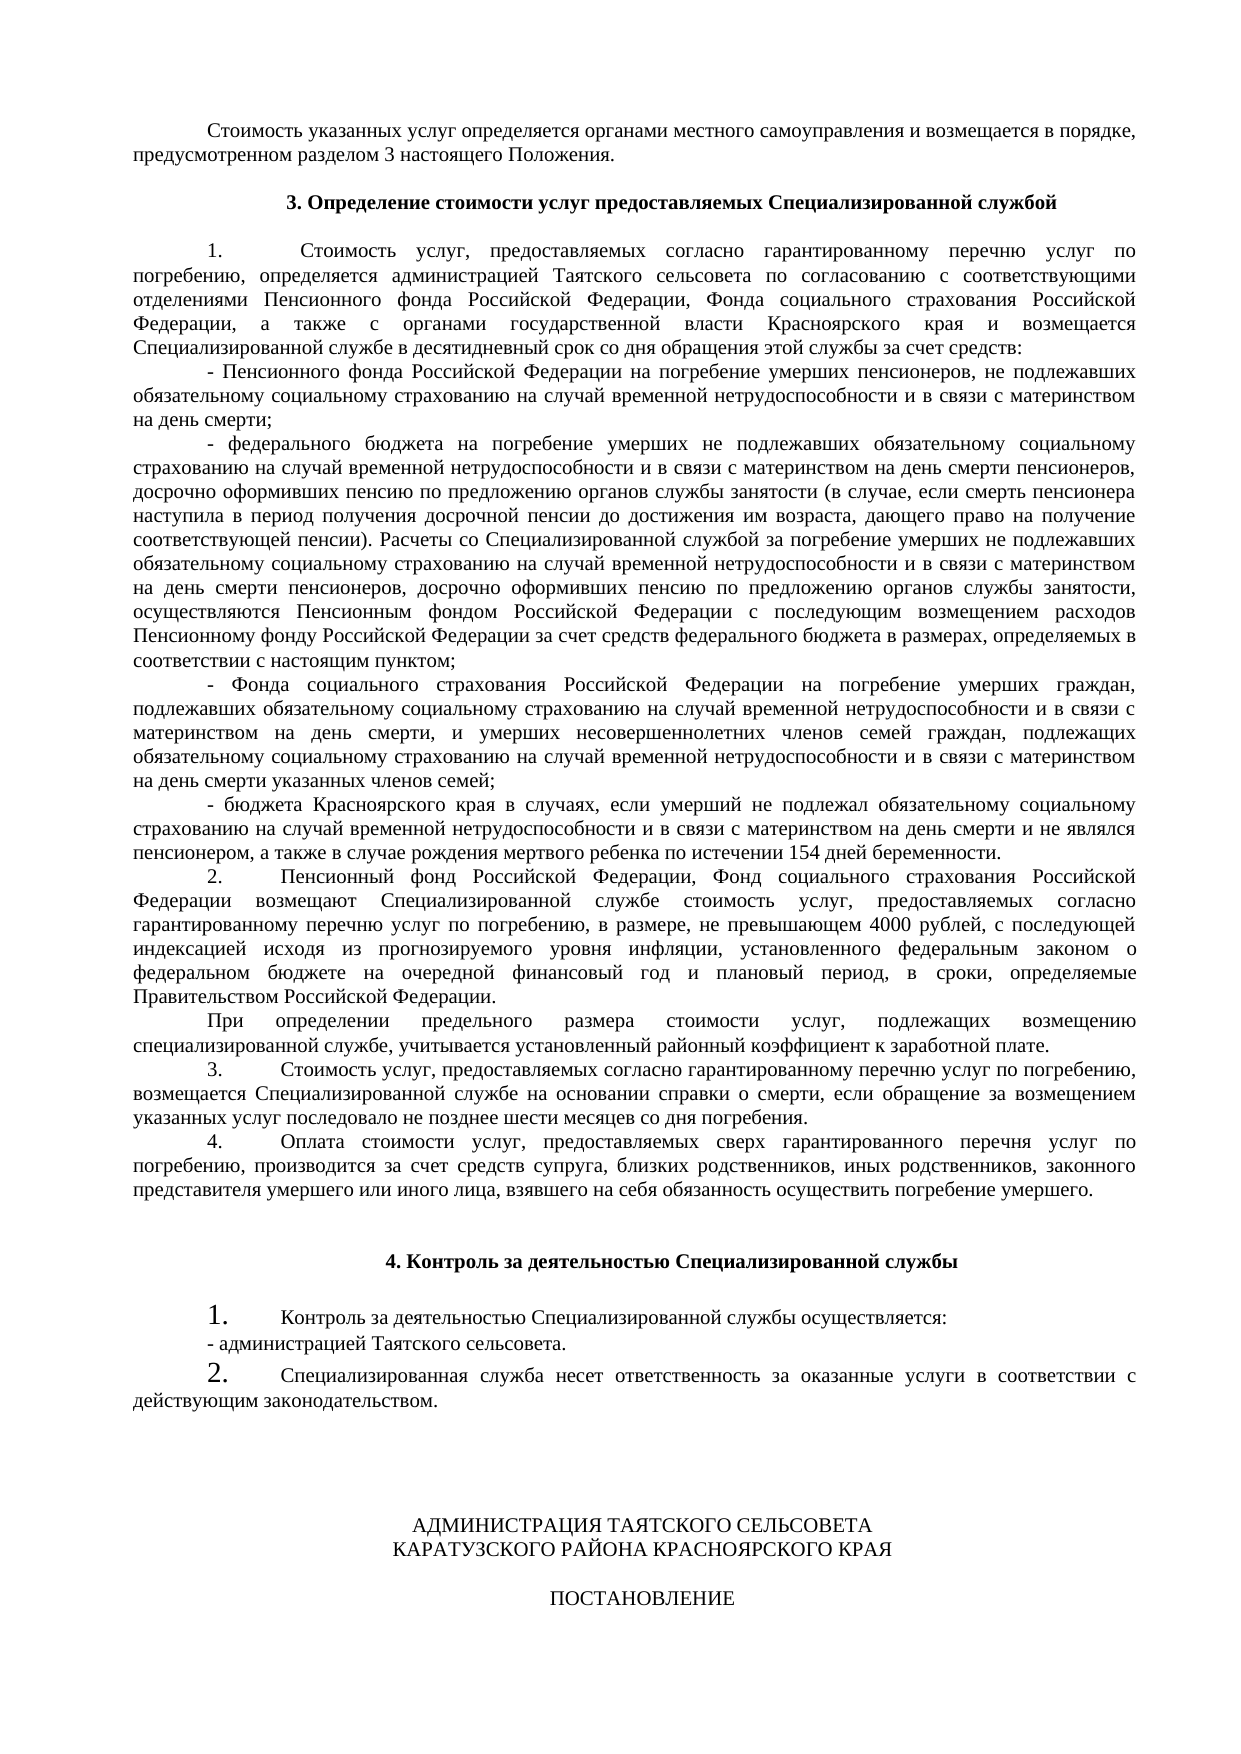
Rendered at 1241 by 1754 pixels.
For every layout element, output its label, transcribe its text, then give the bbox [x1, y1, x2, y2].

text - администрацией Таятского сельсовета. [133, 1331, 1137, 1355]
text ПОСТАНОВЛЕНИЕ [133, 1586, 1152, 1609]
list Специализированная служба несет ответственность за оказанные услуги в соответствии с действующим законодательством. [133, 1355, 1137, 1412]
text - бюджета Красноярского края в случаях, если умерший не подлежал обязательному социальному страхованию на случай временной нетрудоспособности и в связи с материнством на день смерти и не являлся пенсионером, а также в случае рождения мертвого ребенка по истечении 154 дней беременности. [133, 792, 1137, 864]
text КАРАТУЗСКОГО РАЙОНА КРАСНОЯРСКОГО КРАЯ [133, 1537, 1152, 1561]
text Стоимость указанных услуг определяется органами местного самоуправления и возмещается в порядке, предусмотренном разделом 3 настоящего Положения. [133, 118, 1137, 166]
list Оплата стоимости услуг, предоставляемых сверх гарантированного перечня услуг по погребению, производится за счет средств супруга, близких родственников, иных родственников, законного представителя умершего или иного лица, взявшего на себя обязанность осуществить погребение умершего. [133, 1129, 1137, 1201]
text При определении предельного размера стоимости услуг, подлежащих возмещению специализированной службе, учитывается установленный районный коэффициент к заработной плате. [133, 1008, 1137, 1057]
text АДМИНИСТРАЦИЯ ТАЯТСКОГО СЕЛЬСОВЕТА [133, 1513, 1152, 1537]
list Стоимость услуг, предоставляемых согласно гарантированному перечню услуг по погребению, определяется администрацией Таятского сельсовета по согласованию с соответствующими отделениями Пенсионного фонда Российской Федерации, Фонда социального страхования Российской Федерации, а также с органами государственной власти Красноярского края и возмещается Специализированной службе в десятидневный срок со дня обращения этой службы за счет средств: [133, 238, 1137, 359]
list Контроль за деятельностью Специализированной службы осуществляется: [133, 1297, 1137, 1331]
text - Пенсионного фонда Российской Федерации на погребение умерших пенсионеров, не подлежавших обязательному социальному страхованию на случай временной нетрудоспособности и в связи с материнством на день смерти; [133, 359, 1137, 431]
text - федерального бюджета на погребение умерших не подлежавших обязательному социальному страхованию на случай временной нетрудоспособности и в связи с материнством на день смерти пенсионеров, досрочно оформивших пенсию по предложению органов службы занятости (в случае, если смерть пенсионера наступила в период получения досрочной пенсии до достижения им возраста, дающего право на получение соответствующей пенсии). Расчеты со Специализированной службой за погребение умерших не подлежавших обязательному социальному страхованию на случай временной нетрудоспособности и в связи с материнством на день смерти пенсионеров, досрочно оформивших пенсию по предложению органов службы занятости, осуществляются Пенсионным фондом Российской Федерации с последующим возмещением расходов Пенсионному фонду Российской Федерации за счет средств федерального бюджета в размерах, определяемых в соответствии с настоящим пунктом; [133, 431, 1137, 672]
text - Фонда социального страхования Российской Федерации на погребение умерших граждан, подлежавших обязательному социальному страхованию на случай временной нетрудоспособности и в связи с материнством на день смерти, и умерших несовершеннолетних членов семей граждан, подлежащих обязательному социальному страхованию на случай временной нетрудоспособности и в связи с материнством на день смерти указанных членов семей; [133, 672, 1137, 792]
text 3. Определение стоимости услуг предоставляемых Специализированной службой [133, 190, 1137, 214]
text 4. Контроль за деятельностью Специализированной службы [133, 1249, 1137, 1273]
list Пенсионный фонд Российской Федерации, Фонд социального страхования Российской Федерации возмещают Специализированной службе стоимость услуг, предоставляемых согласно гарантированному перечню услуг по погребению, в размере, не превышающем 4000 рублей, с последующей индексацией исходя из прогнозируемого уровня инфляции, установленного федеральным законом о федеральном бюджете на очередной финансовый год и плановый период, в сроки, определяемые Правительством Российской Федерации. [133, 864, 1137, 1008]
list Стоимость услуг, предоставляемых согласно гарантированному перечню услуг по погребению, возмещается Специализированной службе на основании справки о смерти, если обращение за возмещением указанных услуг последовало не позднее шести месяцев со дня погребения. [133, 1057, 1137, 1129]
